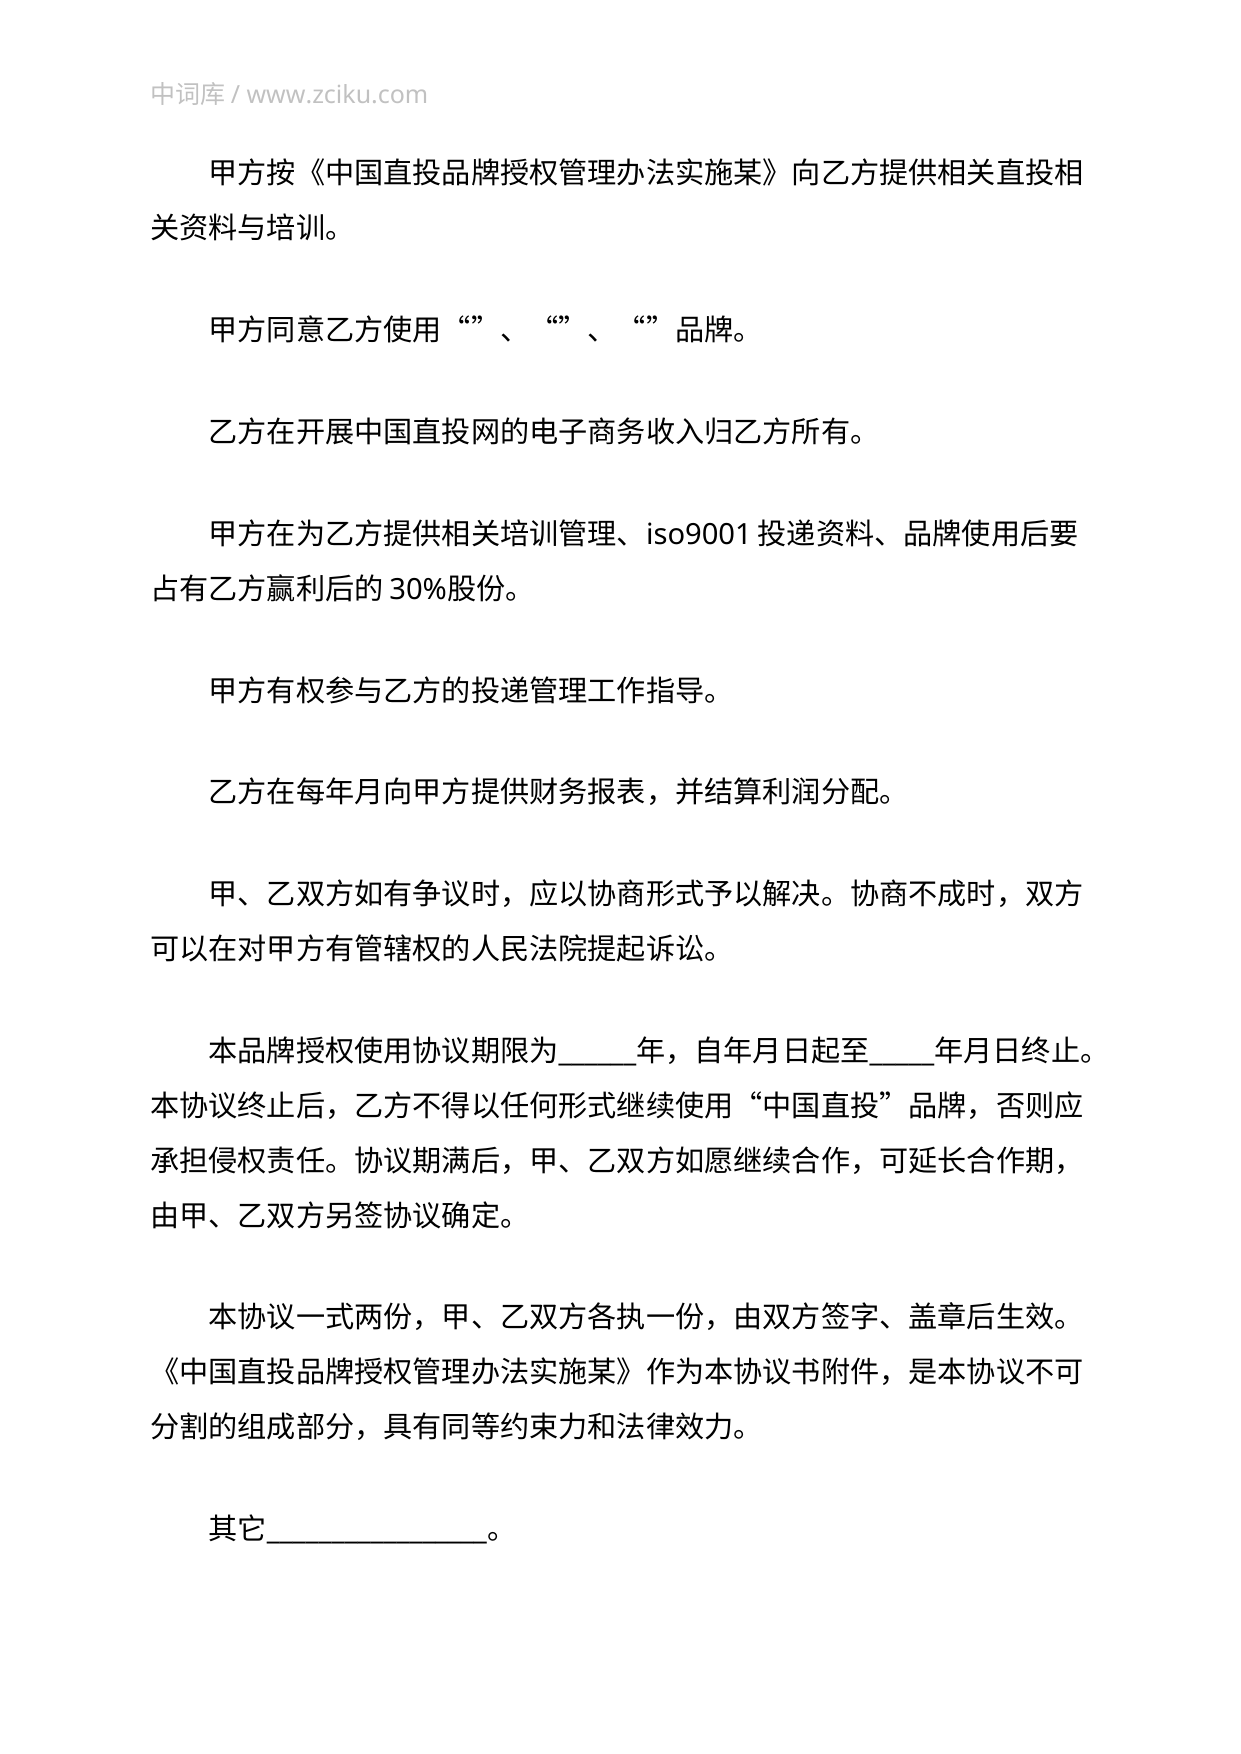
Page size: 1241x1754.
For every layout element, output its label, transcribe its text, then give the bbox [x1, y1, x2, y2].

text 甲、乙双方如有争议时，应以协商形式予以解决。协商不成时，双方可以在对甲方有管辖权的人民法院提起诉讼。 [150, 871, 1090, 968]
text 甲方按《中国直投品牌授权管理办法实施某》向乙方提供相关直投相关资料与培训。 [150, 150, 1090, 247]
text 本协议一式两份，甲、乙双方各执一份，由双方签字、盖章后生效。《中国直投品牌授权管理办法实施某》作为本协议书附件，是本协议不可分割的组成部分，具有同等约束力和法律效力。 [150, 1294, 1090, 1446]
text 其它_________________。 [150, 1506, 1090, 1548]
text 甲方同意乙方使用“”、“”、“”品牌。 [150, 307, 1090, 349]
text 乙方在开展中国直投网的电子商务收入归乙方所有。 [150, 408, 1090, 451]
text 甲方在为乙方提供相关培训管理、iso9001投递资料、品牌使用后要占有乙方赢利后的30%股份。 [150, 510, 1090, 608]
text 甲方有权参与乙方的投递管理工作指导。 [150, 667, 1090, 709]
text 乙方在每年月向甲方提供财务报表，并结算利润分配。 [150, 769, 1090, 811]
text 本品牌授权使用协议期限为______年，自年月日起至_____年月日终止。本协议终止后，乙方不得以任何形式继续使用“中国直投”品牌，否则应承担侵权责任。协议期满后，甲、乙双方如愿继续合作，可延长合作期，由甲、乙双方另签协议确定。 [150, 1027, 1090, 1234]
